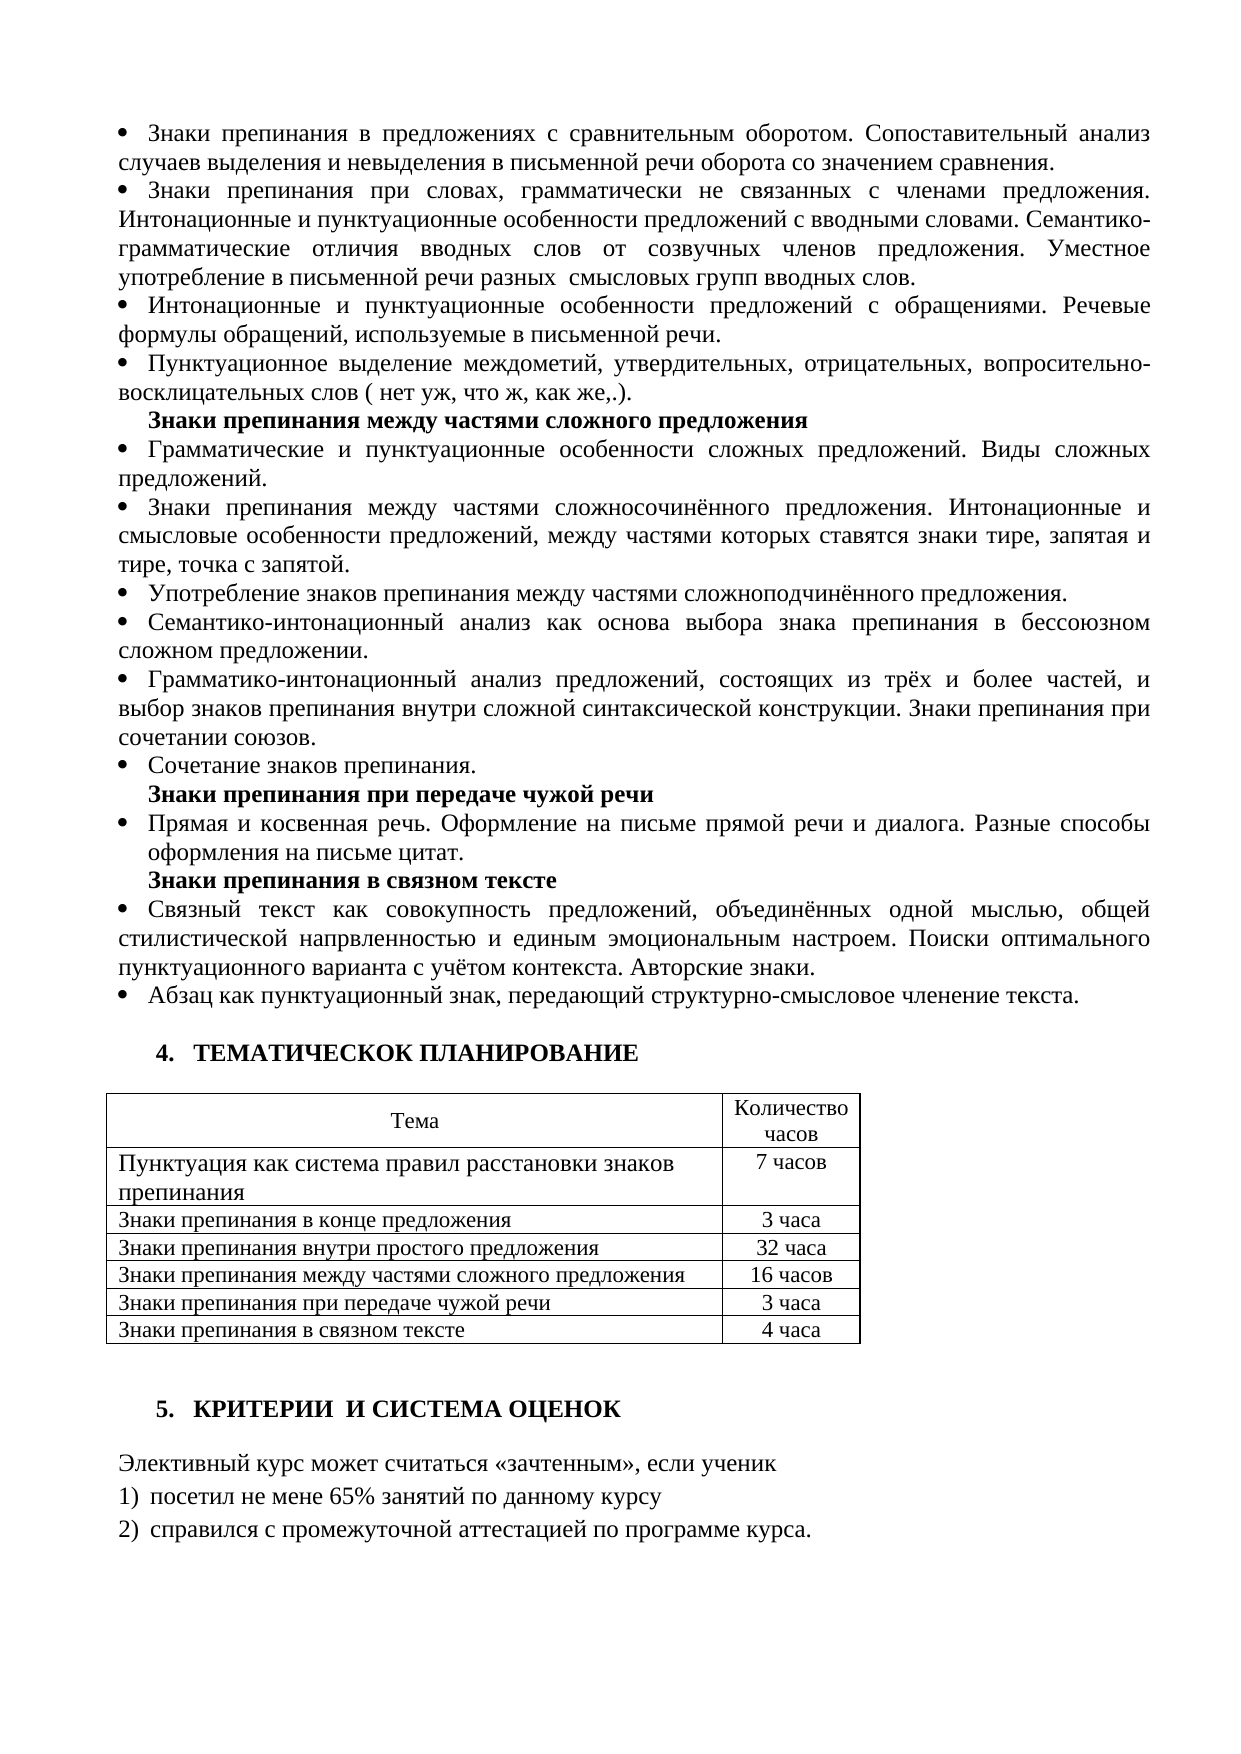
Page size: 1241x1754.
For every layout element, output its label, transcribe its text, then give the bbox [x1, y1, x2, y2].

table_cell 3 часа [723, 1289, 859, 1315]
table_cell Знаки препинания между частями сложного предложения [107, 1261, 722, 1288]
table_cell 16 часов [723, 1261, 859, 1288]
list справился с промежуточной аттестацией по программе курса. [118, 1514, 1152, 1543]
list Сочетание знаков препинания. [118, 751, 1152, 779]
list посетил не мене 65% занятий по данному курсу [118, 1481, 1152, 1510]
text Знаки препинания при передаче чужой речи [118, 779, 1152, 808]
list КРИТЕРИИ И СИСТЕМА ОЦЕНОК [156, 1394, 1152, 1423]
table_cell Знаки препинания в связном тексте [107, 1316, 722, 1342]
list Семантико-интонационный анализ как основа выбора знака препинания в бессоюзном сложном предложении. [118, 607, 1152, 664]
table_header Количество часов [723, 1094, 859, 1147]
text Знаки препинания между частями сложного предложения [118, 406, 1152, 434]
text Элективный курс может считаться «зачтенным», если ученик [118, 1448, 1152, 1477]
table_cell Пунктуация как система правил расстановки знаков препинания [107, 1148, 722, 1205]
list Прямая и косвенная речь. Оформление на письме прямой речи и диалога. Разные способы оформления на письме цитат. [118, 808, 1152, 866]
table_header Тема [107, 1094, 722, 1147]
table_cell Знаки препинания при передаче чужой речи [107, 1289, 722, 1315]
list Грамматические и пунктуационные особенности сложных предложений. Виды сложных предложений. [118, 434, 1152, 492]
table_cell Знаки препинания в конце предложения [107, 1206, 722, 1233]
list Употребление знаков препинания между частями сложноподчинённого предложения. [118, 578, 1152, 607]
list ТЕМАТИЧЕСКОК ПЛАНИРОВАНИЕ [156, 1038, 1152, 1067]
table_cell 7 часов [723, 1148, 859, 1205]
list Связный текст как совокупность предложений, объединённых одной мыслью, общей стилистической напрвленностью и единым эмоциональным настроем. Поиски оптимального пунктуационного варианта с учётом контекста. Авторские знаки. [118, 894, 1152, 981]
table_cell 32 часа [723, 1234, 859, 1260]
table_cell 3 часа [723, 1206, 859, 1233]
list Грамматико-интонационный анализ предложений, состоящих из трёх и более частей, и выбор знаков препинания внутри сложной синтаксической конструкции. Знаки препинания при сочетании союзов. [118, 664, 1152, 751]
list Знаки препинания между частями сложносочинённого предложения. Интонационные и смысловые особенности предложений, между частями которых ставятся знаки тире, запятая и тире, точка с запятой. [118, 492, 1152, 578]
list Знаки препинания при словах, грамматически не связанных с членами предложения. Интонационные и пунктуационные особенности предложений с вводными словами. Семантико-грамматические отличия вводных слов от созвучных членов предложения. Уместное употребление в письменной речи разных смысловых групп вводных слов. [118, 176, 1152, 291]
list Абзац как пунктуационный знак, передающий структурно-смысловое членение текста. [118, 981, 1152, 1009]
text Знаки препинания в связном тексте [118, 866, 1152, 894]
list Интонационные и пунктуационные особенности предложений с обращениями. Речевые формулы обращений, используемые в письменной речи. [118, 291, 1152, 348]
table_cell Знаки препинания внутри простого предложения [107, 1234, 722, 1260]
list Пунктуационное выделение междометий, утвердительных, отрицательных, вопросительно-восклицательных слов ( нет уж, что ж, как же,.). [118, 348, 1152, 406]
list Знаки препинания в предложениях с сравнительным оборотом. Сопоставительный анализ случаев выделения и невыделения в письменной речи оборота со значением сравнения. [118, 118, 1152, 176]
table_cell 4 часа [723, 1316, 859, 1342]
